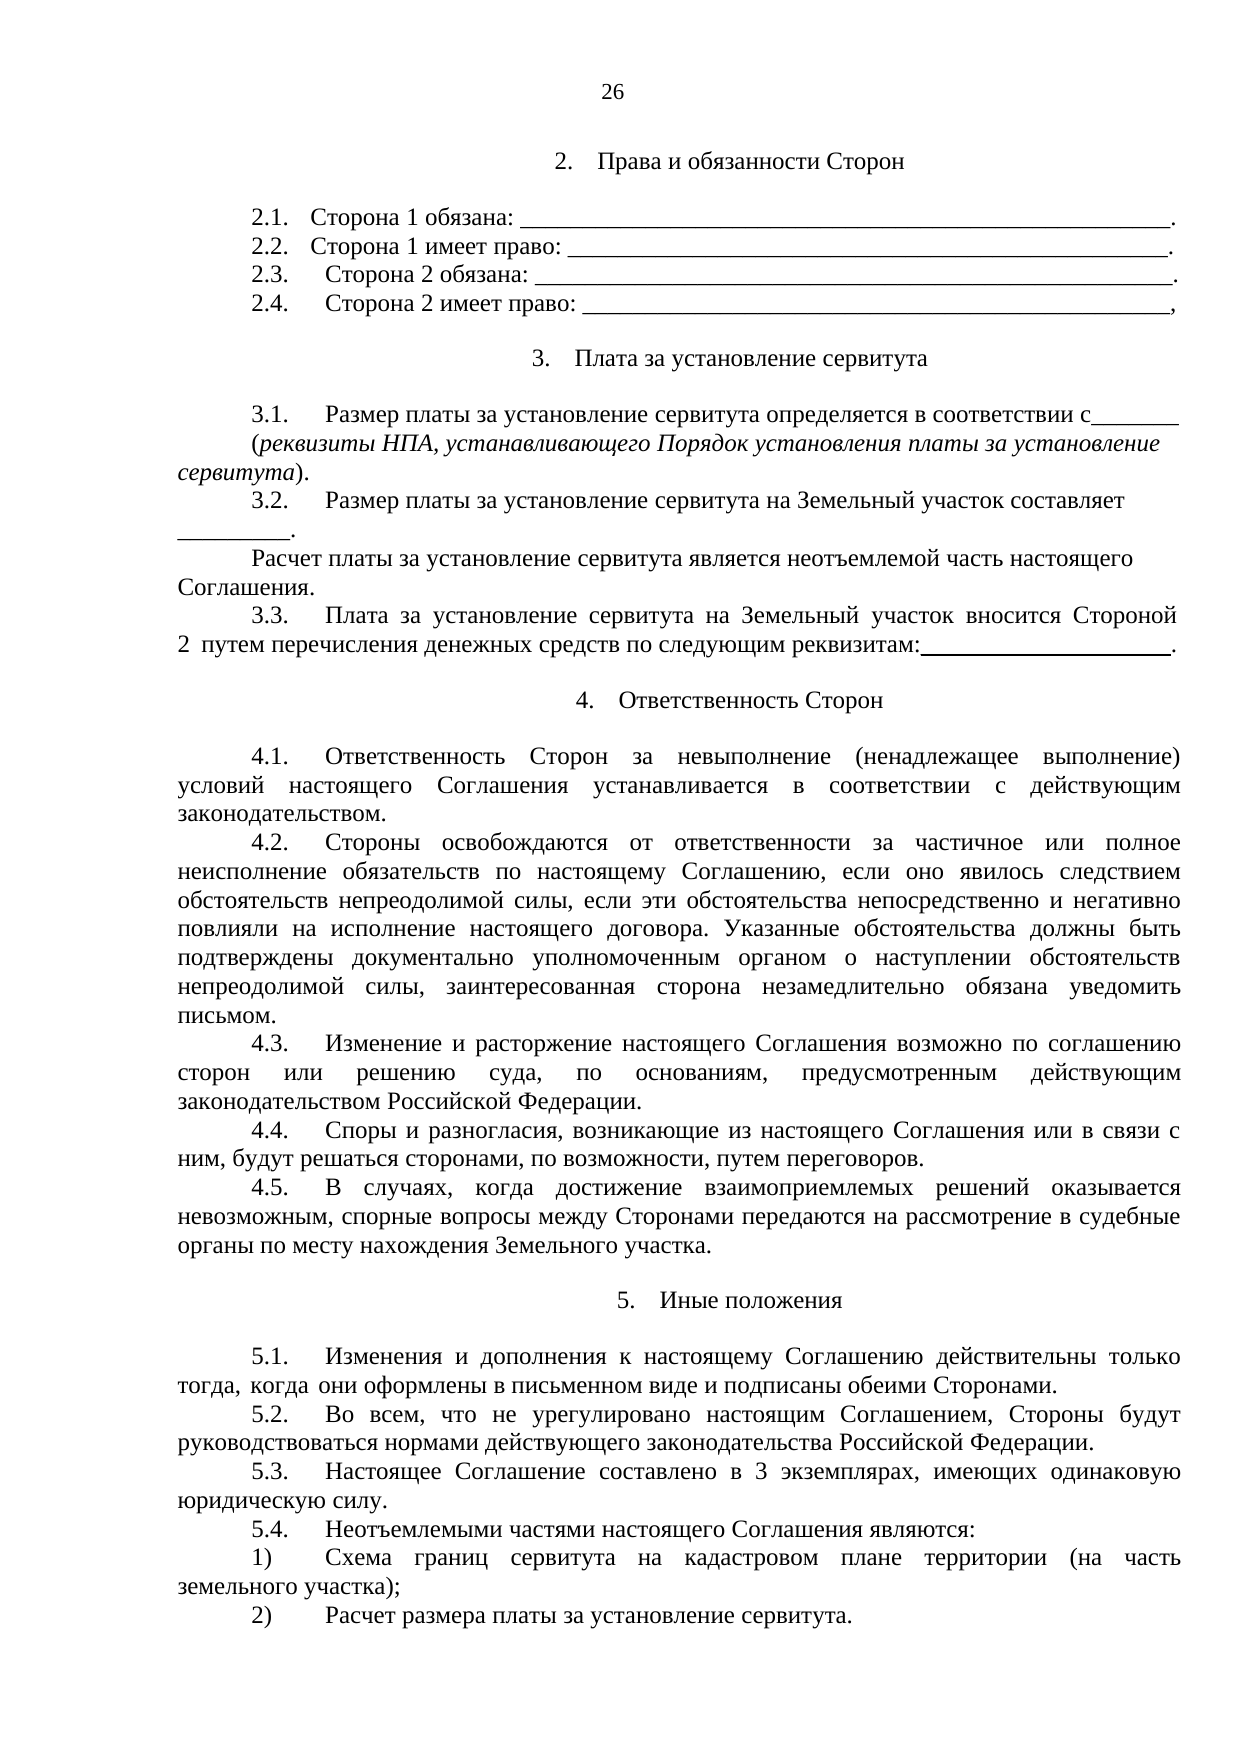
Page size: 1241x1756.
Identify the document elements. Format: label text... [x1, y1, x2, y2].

list Во всем, что не урегулировано настоящим Соглашением, Стороны будут руководствоваться нормами действующего законодательства Российской Федерации. [177, 1399, 1181, 1456]
list Плата за установление сервитута на Земельный участок вносится Стороной 2 путем перечисления денежных средств по следующим реквизитам:____________________. [177, 601, 1181, 658]
list Сторона 1 имеет право: ________________________________________________. [177, 231, 1181, 259]
list Сторона 1 обязана: ____________________________________________________. [177, 202, 1181, 231]
list Сторона 2 обязана: ___________________________________________________. [177, 259, 1181, 288]
list Споры и разногласия, возникающие из настоящего Соглашения или в связи с ним, будут решаться сторонами, по возможности, путем переговоров. [177, 1115, 1181, 1172]
list Неотъемлемыми частями настоящего Соглашения являются: [177, 1514, 1181, 1542]
list Права и обязанности Сторон [554, 146, 1181, 175]
list Размер платы за установление сервитута на Земельный участок составляет _________. [177, 486, 1181, 543]
list Стороны освобождаются от ответственности за частичное или полное неисполнение обязательств по настоящему Соглашению, если оно явилось следствием обстоятельств непреодолимой силы, если эти обстоятельства непосредственно и негативно повлияли на исполнение настоящего договора. Указанные обстоятельства должны быть подтверждены документально уполномоченным органом о наступлении обстоятельств непреодолимой силы, заинтересованная сторона незамедлительно обязана уведомить письмом. [177, 827, 1181, 1028]
list Размер платы за установление сервитута определяется в соответствии с_______ [177, 399, 1181, 428]
list Ответственность Сторон за невыполнение (ненадлежащее выполнение) условий настоящего Соглашения устанавливается в соответствии с действующим законодательством. [177, 741, 1181, 827]
list Схема границ сервитута на кадастровом плане территории (на часть земельного участка); [177, 1542, 1181, 1600]
list Расчет размера платы за установление сервитута. [177, 1600, 1181, 1629]
list Иные положения [617, 1285, 1181, 1314]
text (реквизиты НПА, устанавливающего Порядок установления платы за установление сервитута). [177, 428, 1181, 486]
list Изменения и дополнения к настоящему Соглашению действительны только тогда, когда они оформлены в письменном виде и подписаны обеими Сторонами. [177, 1341, 1181, 1399]
list В случаях, когда достижение взаимоприемлемых решений оказывается невозможным, спорные вопросы между Сторонами передаются на рассмотрение в судебные органы по месту нахождения Земельного участка. [177, 1172, 1181, 1258]
list Изменение и расторжение настоящего Соглашения возможно по соглашению сторон или решению суда, по основаниям, предусмотренным действующим законодательством Российской Федерации. [177, 1028, 1181, 1115]
text Расчет платы за установление сервитута является неотъемлемой часть настоящего Соглашения. [177, 543, 1181, 601]
list Сторона 2 имеет право: _______________________________________________, [177, 288, 1181, 317]
list Плата за установление сервитута [532, 343, 1181, 372]
list Ответственность Сторон [576, 685, 1181, 714]
list Настоящее Соглашение составлено в 3 экземплярах, имеющих одинаковую юридическую силу. [177, 1456, 1181, 1514]
